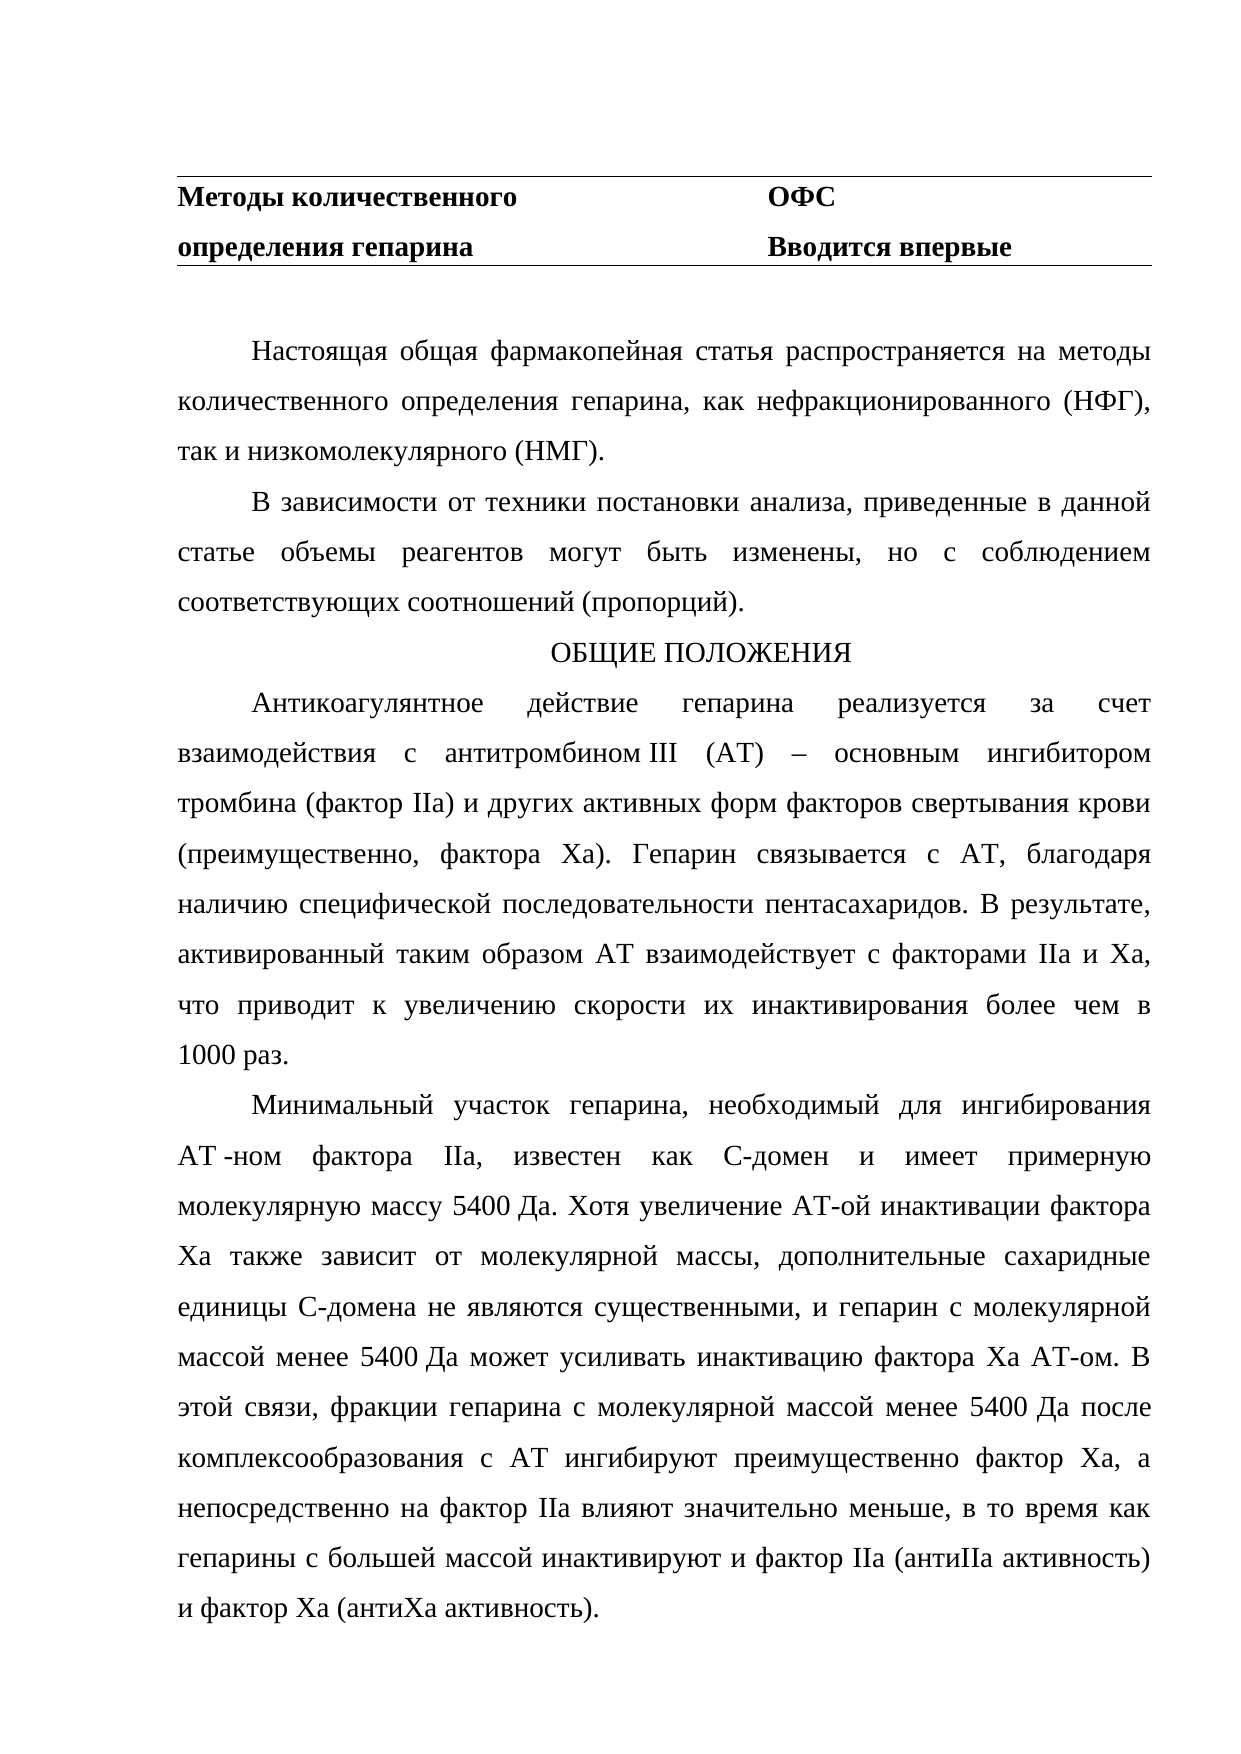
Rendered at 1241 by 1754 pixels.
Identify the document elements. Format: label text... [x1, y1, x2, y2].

text определения гепарина Вводится впервые [177, 226, 1152, 265]
text ОБЩИЕ ПОЛОЖЕНИЯ [177, 635, 1152, 668]
text Минимальный участок гепарина, необходимый для ингибирования АТ -ном фактора IIа, известен как С-домен и имеет примерную молекулярную массу 5400 Да. Хотя увеличение АТ-ой инактивации фактора Xa также зависит от молекулярной массы, дополнительные сахаридные единицы C-домена не являются существенными, и гепарин с молекулярной массой менее 5400 Да может усиливать инактивацию фактора Xa АТ-ом. В этой связи, фракции гепарина с молекулярной массой менее 5400 Да после комплексообразования с АТ ингибируют преимущественно фактор Ха, а непосредственно на фактор IIа влияют значительно меньше, в то время как гепарины с большей массой инактивируют и фактор IIа (антиIIа активность) и фактор Xa (антиХа активность). [177, 1087, 1152, 1624]
text Настоящая общая фармакопейная статья распространяется на методы количественного определения гепарина, как нефракционированного (НФГ), так и низкомолекулярного (НМГ). [177, 333, 1152, 467]
text Методы количественного ОФС [177, 177, 1152, 212]
text В зависимости от техники постановки анализа, приведенные в данной статье объемы реагентов могут быть изменены, но с соблюдением соответствующих соотношений (пропорций). [177, 484, 1152, 618]
text Антикоагулянтное действие гепарина реализуется за счет взаимодействия с антитромбином III (АТ) – основным ингибитором тромбина (фактор IIа) и других активных форм факторов свертывания крови (преимущественно, фактора Xa). Гепарин связывается с АТ, благодаря наличию специфической последовательности пентасахаридов. В результате, активированный таким образом АТ взаимодействует с факторами IIа и Xa, что приводит к увеличению скорости их инактивирования более чем в 1000 раз. [177, 685, 1152, 1071]
